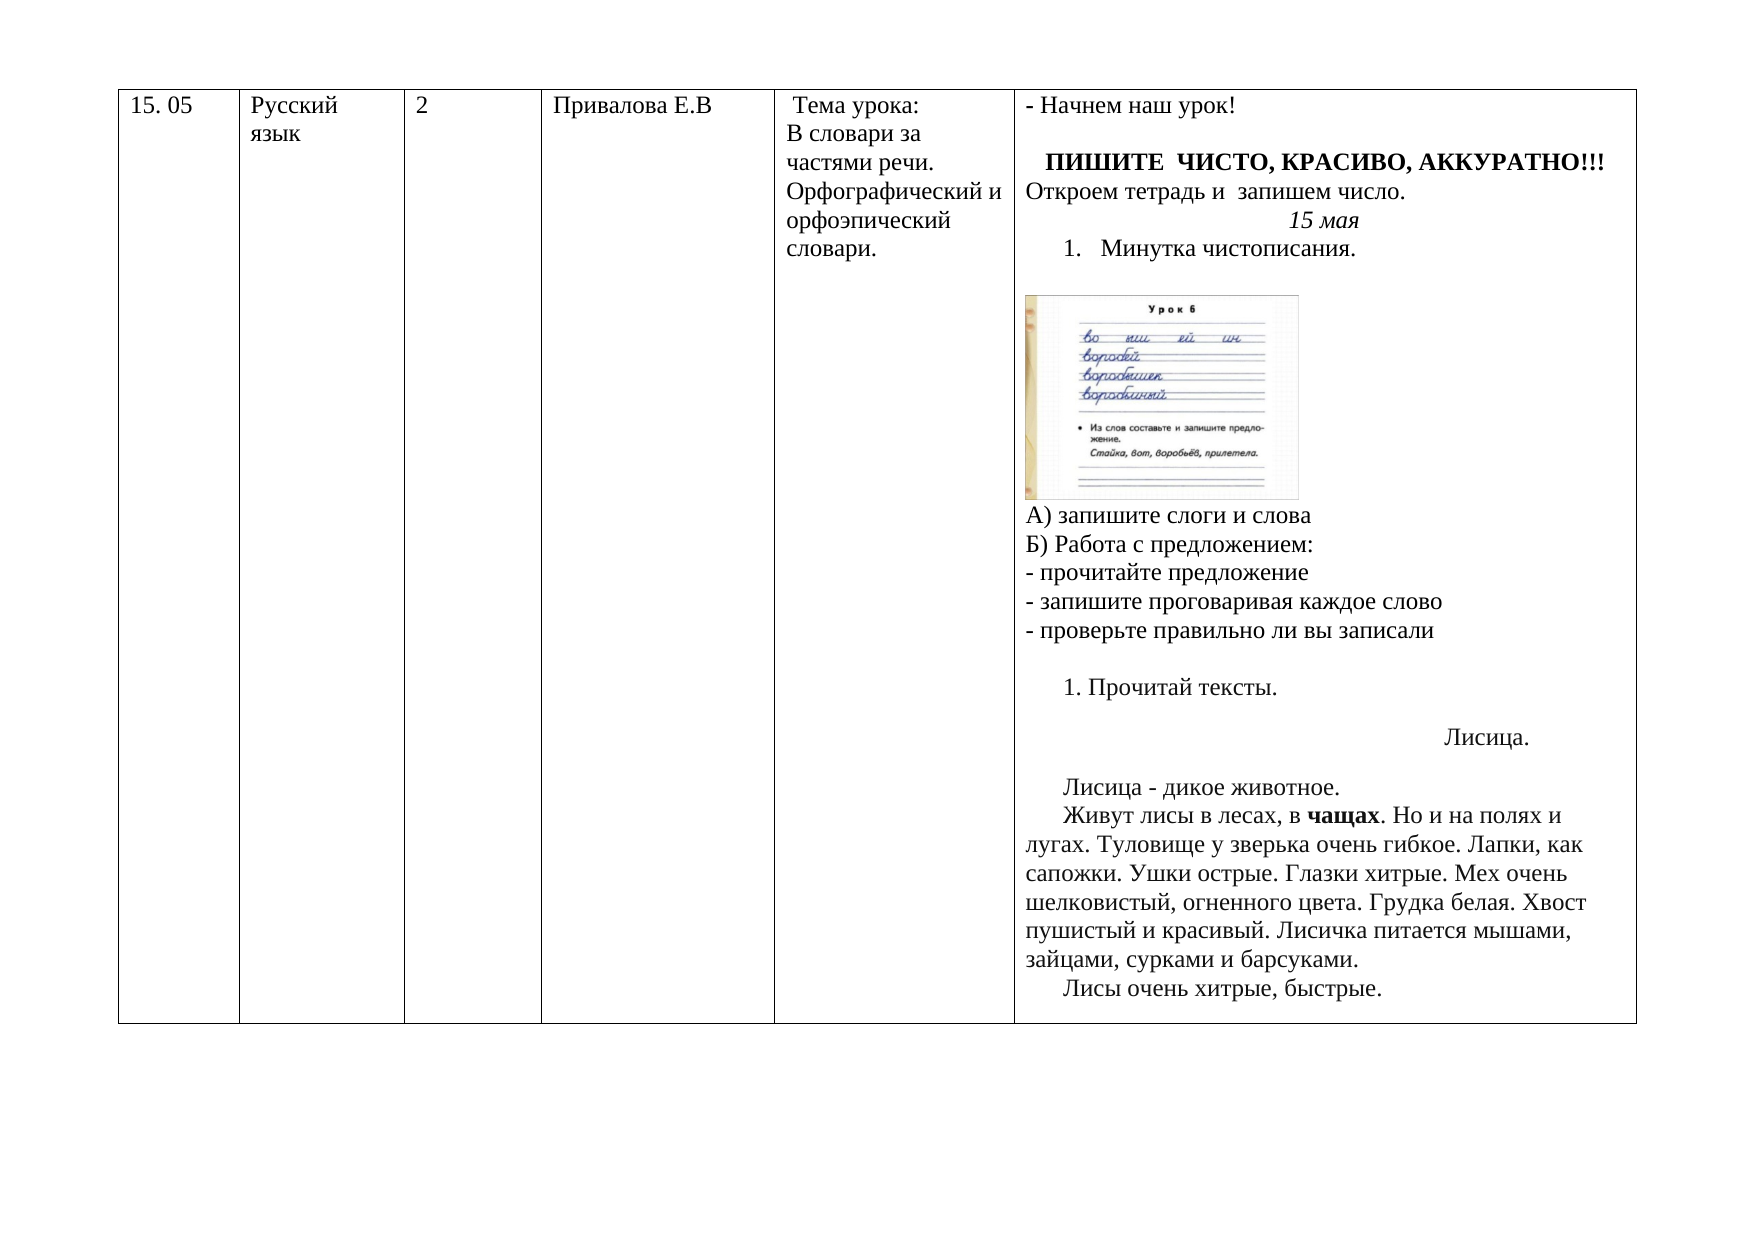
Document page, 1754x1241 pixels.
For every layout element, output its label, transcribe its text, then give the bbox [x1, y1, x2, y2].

table_header Привалова Е.В [542, 90, 774, 1022]
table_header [775, 90, 1014, 1022]
table_header 2 [405, 90, 541, 1022]
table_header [1015, 90, 1636, 1022]
table_header Русский язык [240, 90, 404, 1022]
table_header 15. 05 [119, 90, 239, 1022]
picture [1025, 295, 1299, 500]
